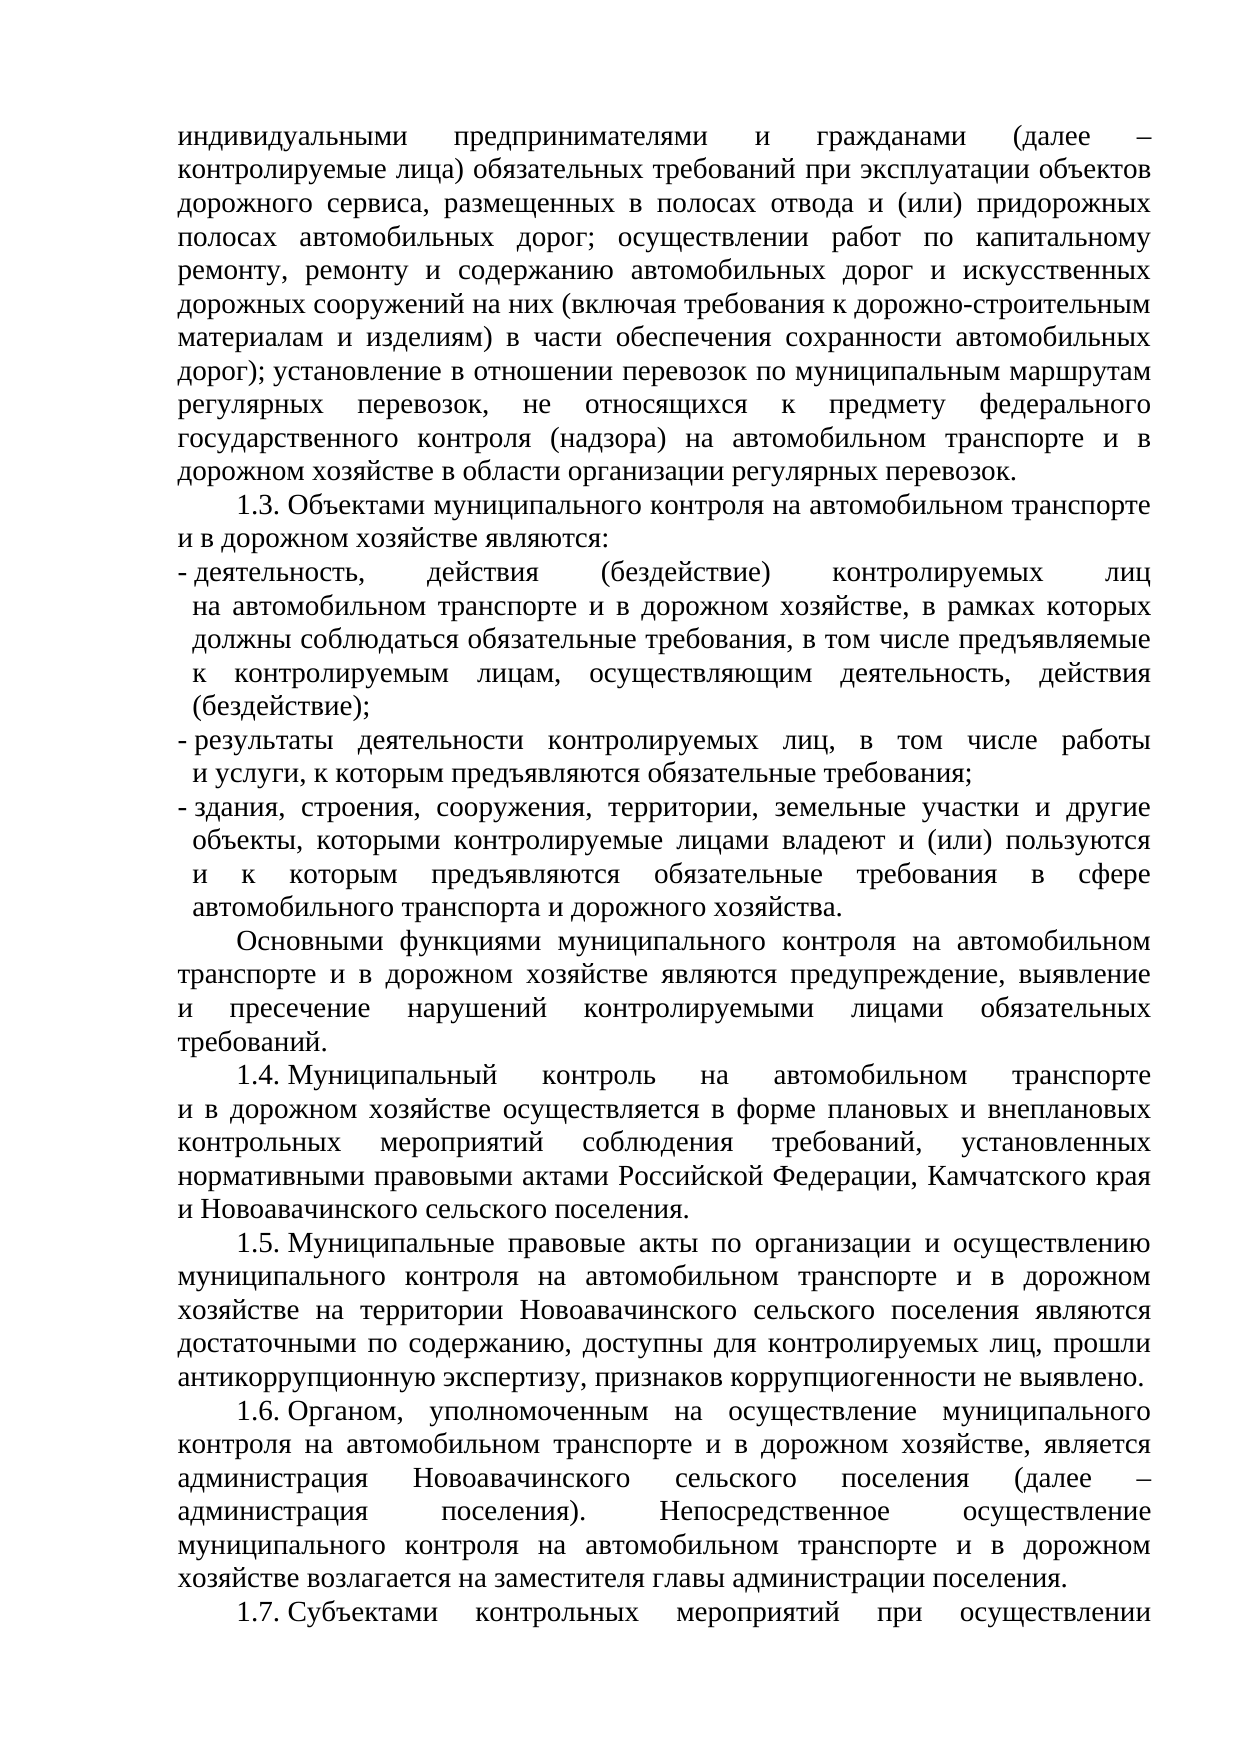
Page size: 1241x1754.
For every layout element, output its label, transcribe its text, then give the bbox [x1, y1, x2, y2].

text 1.3. Объектами муниципального контроля на автомобильном транспорте и в дорожном хозяйстве являются: [177, 487, 1152, 554]
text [177, 118, 1152, 487]
text 1.4. Муниципальный контроль на автомобильном транспорте и в дорожном хозяйстве осуществляется в форме плановых и внеплановых контрольных мероприятий соблюдения требований, установленных нормативными правовыми актами Российской Федерации, Камчатского края и Новоавачинского сельского поселения. [177, 1057, 1152, 1225]
text - результаты деятельности контролируемых лиц, в том числе работы и услуги, к которым предъявляются обязательные требования; [177, 722, 1152, 789]
text 1.6. Органом, уполномоченным на осуществление муниципального контроля на автомобильном транспорте и в дорожном хозяйстве, является администрация Новоавачинского сельского поселения (далее – администрация поселения). Непосредственное осуществление муниципального контроля на автомобильном транспорте и в дорожном хозяйстве возлагается на заместителя главы администрации поселения. [177, 1393, 1152, 1594]
text Основными функциями муниципального контроля на автомобильном транспорте и в дорожном хозяйстве являются предупреждение, выявление и пресечение нарушений контролируемыми лицами обязательных требований. [177, 923, 1152, 1057]
text - здания, строения, сооружения, территории, земельные участки и другие объекты, которыми контролируемые лицами владеют и (или) пользуются и к которым предъявляются обязательные требования в сфере автомобильного транспорта и дорожного хозяйства. [177, 789, 1152, 923]
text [177, 1594, 1152, 1627]
text 1.5. Муниципальные правовые акты по организации и осуществлению муниципального контроля на автомобильном транспорте и в дорожном хозяйстве на территории Новоавачинского сельского поселения являются достаточными по содержанию, доступны для контролируемых лиц, прошли антикоррупционную экспертизу, признаков коррупциогенности не выявлено. [177, 1225, 1152, 1393]
text - деятельность, действия (бездействие) контролируемых лиц на автомобильном транспорте и в дорожном хозяйстве, в рамках которых должны соблюдаться обязательные требования, в том числе предъявляемые к контролируемым лицам, осуществляющим деятельность, действия (бездействие); [177, 554, 1152, 722]
